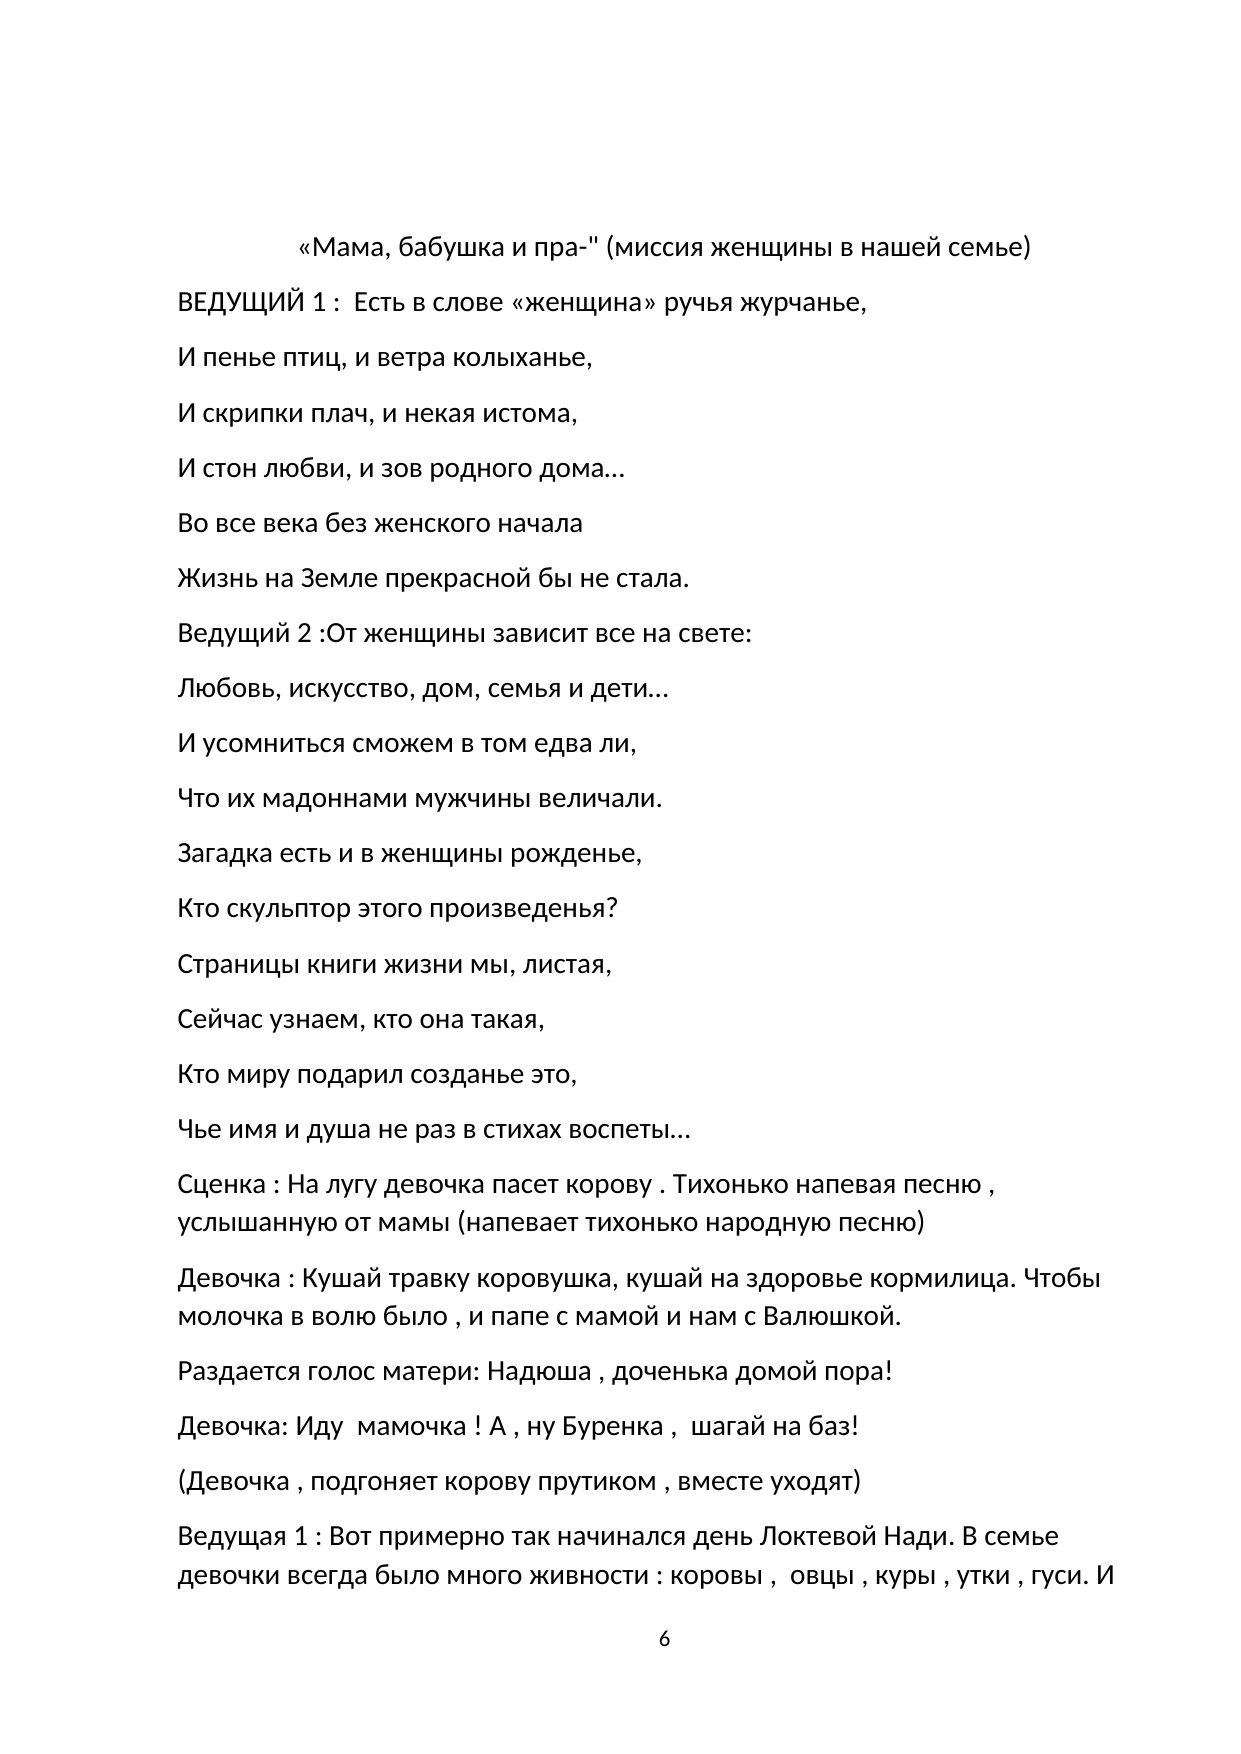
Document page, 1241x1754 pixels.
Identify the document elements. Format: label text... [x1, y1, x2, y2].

text Загадка есть и в женщины рожденье, [177, 834, 1152, 870]
text Кто миру подарил созданье это, [177, 1055, 1152, 1091]
text Раздается голос матери: Надюша , доченька домой пора! [177, 1352, 1152, 1388]
text Сценка : На лугу девочка пасет корову . Тихонько напевая песню , услышанную от мамы (напевает тихонько народную песню) [177, 1165, 1152, 1239]
text И скрипки плач, и некая истома, [177, 394, 1152, 429]
text И стон любви, и зов родного дома… [177, 449, 1152, 484]
text Любовь, искусство, дом, семья и дети… [177, 669, 1152, 705]
text Страницы книги жизни мы, листая, [177, 945, 1152, 980]
text Что их мадоннами мужчины величали. [177, 779, 1152, 815]
text И пенье птиц, и ветра колыханье, [177, 338, 1152, 374]
text Девочка : Кушай травку коровушка, кушай на здоровье кормилица. Чтобы молочка в волю было , и папе с мамой и нам с Валюшкой. [177, 1259, 1152, 1333]
text Жизнь на Земле прекрасной бы не стала. [177, 559, 1152, 594]
text ВЕДУЩИЙ 1 : Есть в слове «женщина» ручья журчанье, [177, 283, 1152, 319]
text (Девочка , подгоняет корову прутиком , вместе уходят) [177, 1462, 1152, 1498]
text Кто скульптор этого произведенья? [177, 889, 1152, 925]
text Девочка: Иду мамочка ! А , ну Буренка , шагай на баз! [177, 1407, 1152, 1443]
text Сейчас узнаем, кто она такая, [177, 1000, 1152, 1035]
text И усомниться сможем в том едва ли, [177, 724, 1152, 760]
text Чье имя и душа не раз в стихах воспеты… [177, 1110, 1152, 1146]
text «Мама, бабушка и пра-" (миссия женщины в нашей семье) [177, 228, 1152, 264]
text Во все века без женского начала [177, 504, 1152, 539]
text Ведущий 2 :От женщины зависит все на свете: [177, 614, 1152, 650]
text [177, 1517, 1152, 1592]
